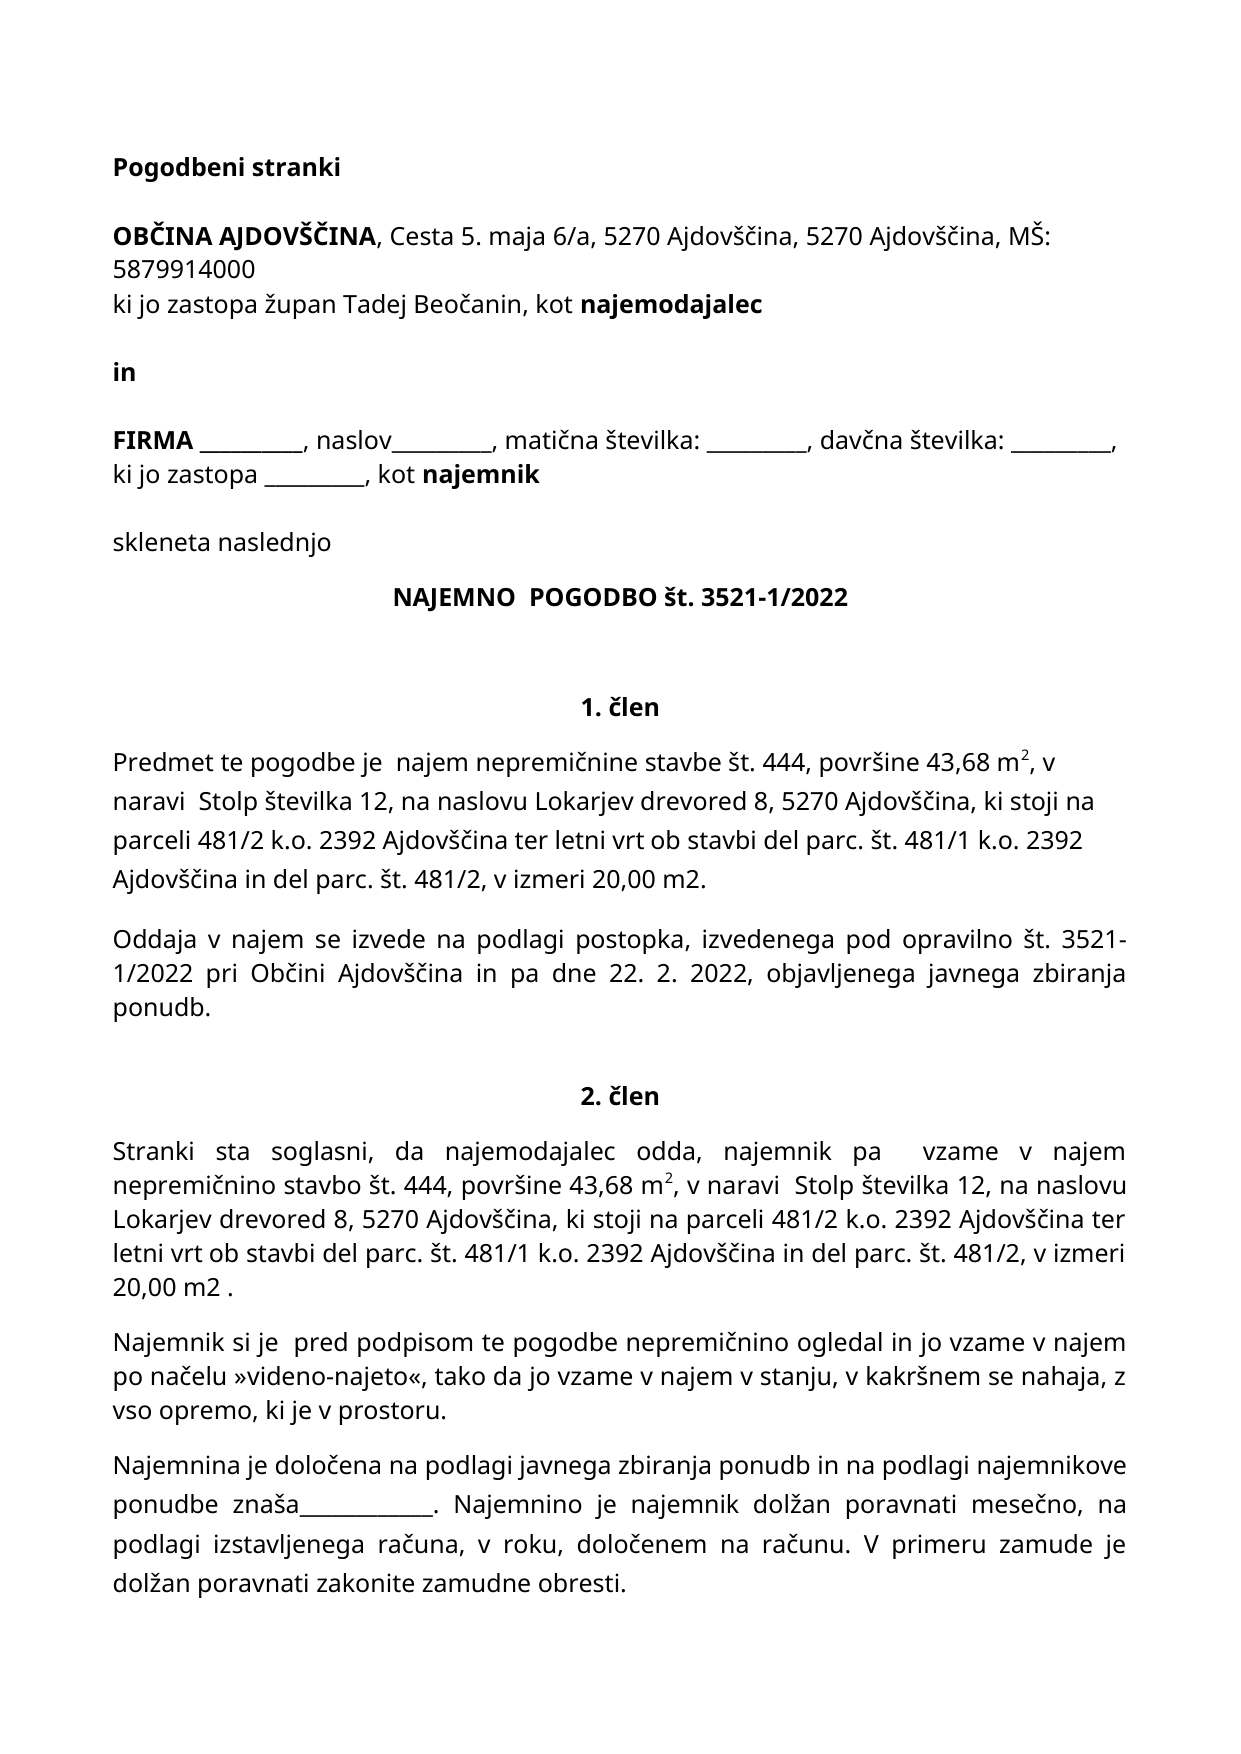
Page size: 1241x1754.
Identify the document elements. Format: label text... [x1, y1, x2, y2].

text Najemnik si je pred podpisom te pogodbe nepremičnino ogledal in jo vzame v najem po načelu »videno-najeto«, tako da jo vzame v najem v stanju, v kakršnem se nahaja, z vso opremo, ki je v prostoru. [112, 1325, 1128, 1427]
text ki jo zastopa župan Tadej Beočanin, kot najemodajalec [112, 286, 1128, 320]
text NAJEMNO POGODBO št. 3521-1/2022 [112, 579, 1128, 614]
text FIRMA __________, naslov_________, matična številka: _________, davčna številka: _________, ki jo zastopa _________, kot najemnik [112, 422, 1128, 491]
text skleneta naslednjo [112, 525, 1128, 559]
text 2. člen [112, 1079, 1128, 1113]
text 1. člen [112, 689, 1128, 723]
text Oddaja v najem se izvede na podlagi postopka, izvedenega pod opravilno št. 3521-1/2022 pri Občini Ajdovščina in pa dne 22. 2. 2022, objavljenega javnega zbiranja ponudb. [112, 922, 1128, 1024]
text Pogodbeni stranki [112, 150, 1128, 184]
text in [112, 354, 1128, 388]
text Predmet te pogodbe je najem nepremičnine stavbe št. 444, površine 43,68 m2, v naravi Stolp številka 12, na naslovu Lokarjev drevored 8, 5270 Ajdovščina, ki stoji na parceli 481/2 k.o. 2392 Ajdovščina ter letni vrt ob stavbi del parc. št. 481/1 k.o. 2392 Ajdovščina in del parc. št. 481/2, v izmeri 20,00 m2. [112, 744, 1128, 896]
text OBČINA AJDOVŠČINA, Cesta 5. maja 6/a, 5270 Ajdovščina, 5270 Ajdovščina, MŠ: 5879914000 [112, 218, 1128, 286]
text Stranki sta soglasni, da najemodajalec odda, najemnik pa vzame v najem nepremičnino stavbo št. 444, površine 43,68 m2, v naravi Stolp številka 12, na naslovu Lokarjev drevored 8, 5270 Ajdovščina, ki stoji na parceli 481/2 k.o. 2392 Ajdovščina ter letni vrt ob stavbi del parc. št. 481/1 k.o. 2392 Ajdovščina in del parc. št. 481/2, v izmeri 20,00 m2 . [112, 1134, 1128, 1304]
text Najemnina je določena na podlagi javnega zbiranja ponudb in na podlagi najemnikove ponudbe znaša____________. Najemnino je najemnik dolžan poravnati mesečno, na podlagi izstavljenega računa, v roku, določenem na računu. V primeru zamude je dolžan poravnati zakonite zamudne obresti. [112, 1448, 1128, 1599]
